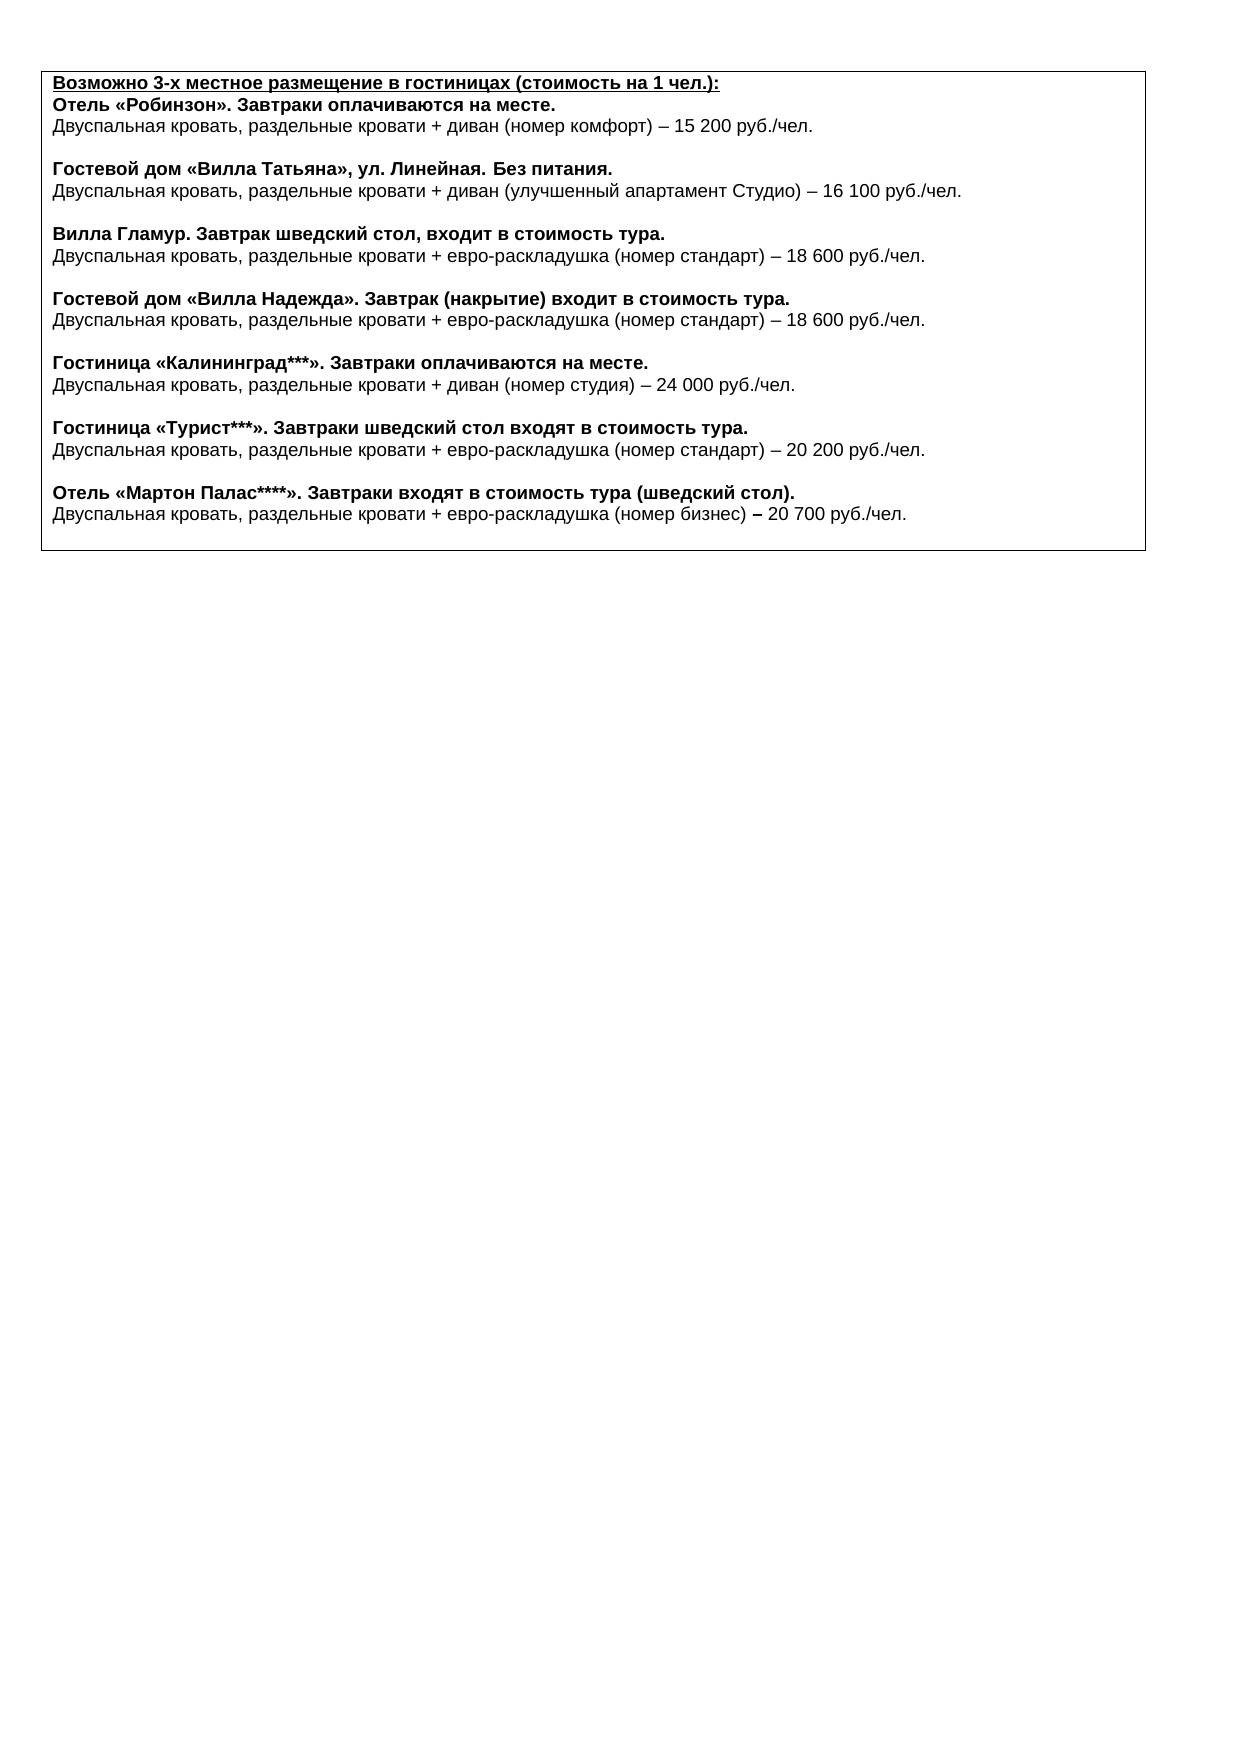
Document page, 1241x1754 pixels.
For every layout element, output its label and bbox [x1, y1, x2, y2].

table_cell [42, 72, 1145, 550]
